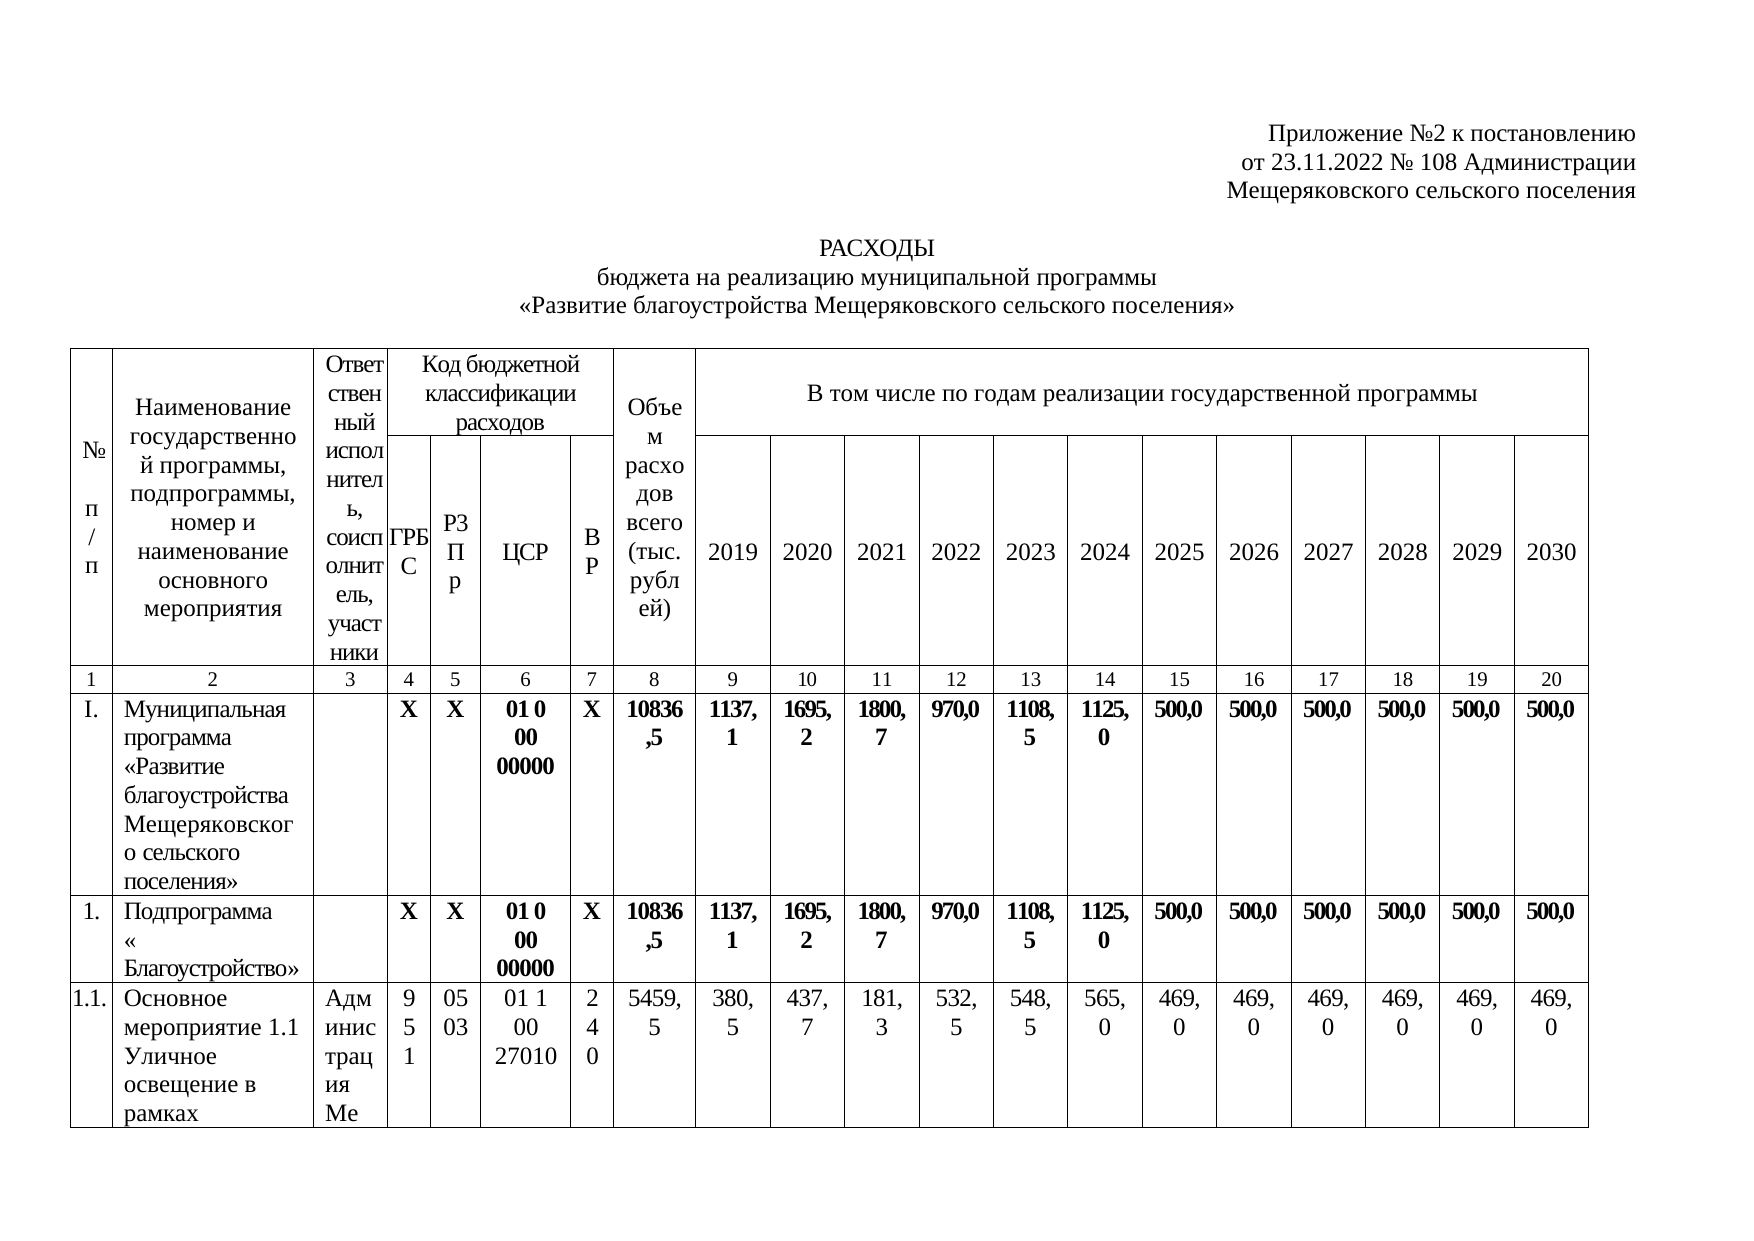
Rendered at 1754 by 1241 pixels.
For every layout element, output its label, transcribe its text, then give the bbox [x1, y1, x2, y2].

table_cell 5 [431, 666, 480, 693]
text Мещеряковского сельского поселения [118, 176, 1636, 204]
text Приложение №2 к постановлению [118, 118, 1636, 147]
table_cell 2023 [994, 436, 1067, 665]
table_cell 1137,1 [696, 694, 770, 895]
table_cell 469,0 [1366, 983, 1439, 1127]
table_header Ответственный исполнитель, соисполнитель, участники [314, 349, 387, 665]
text от 23.11.2022 № 108 Администрации [118, 147, 1636, 176]
table_cell 970,0 [920, 694, 993, 895]
table_cell 11 [845, 666, 919, 693]
table_cell ГРБС [388, 436, 430, 665]
table_cell 17 [1292, 666, 1365, 693]
table_cell I. [71, 694, 112, 895]
table_cell ВР [571, 436, 613, 665]
table_cell 437,7 [771, 983, 844, 1127]
table_cell 1108,5 [994, 896, 1067, 982]
table_cell Х [388, 896, 430, 982]
table_cell 2030 [1515, 436, 1588, 665]
table_cell 500,0 [1217, 694, 1291, 895]
table_cell 500,0 [1143, 896, 1216, 982]
table_cell 10836,5 [614, 694, 695, 895]
table_cell 3 [314, 666, 387, 693]
table_cell 500,0 [1440, 694, 1514, 895]
table_cell 1695,2 [771, 896, 844, 982]
table_header № п/п [71, 349, 112, 665]
table_cell Р3Пр [431, 436, 480, 665]
table_cell 181,3 [845, 983, 919, 1127]
table_cell 1800,7 [845, 896, 919, 982]
table_cell 18 [1366, 666, 1439, 693]
table_cell 469,0 [1440, 983, 1514, 1127]
table_cell 469,0 [1515, 983, 1588, 1127]
table_cell 548,5 [994, 983, 1067, 1127]
table_cell 240 [571, 983, 613, 1127]
table_cell 1. [71, 896, 112, 982]
table_cell Подпрограмма «Благоустройство» [113, 896, 313, 982]
table_cell ЦСР [481, 436, 570, 665]
table_cell 2028 [1366, 436, 1439, 665]
table_cell 15 [1143, 666, 1216, 693]
table_cell Х [431, 694, 480, 895]
table_cell 1108,5 [994, 694, 1067, 895]
table_cell 12 [920, 666, 993, 693]
table_cell 1695,2 [771, 694, 844, 895]
table_cell 2029 [1440, 436, 1514, 665]
table_cell 2022 [920, 436, 993, 665]
table_cell 500,0 [1366, 694, 1439, 895]
table_cell Х [431, 896, 480, 982]
table_cell 532,5 [920, 983, 993, 1127]
table_cell 2 [113, 666, 313, 693]
table_cell 19 [1440, 666, 1514, 693]
table_cell 1125,0 [1068, 694, 1142, 895]
table_cell Х [388, 694, 430, 895]
table_cell 970,0 [920, 896, 993, 982]
table_header Код бюджетной классификации расходов [388, 349, 613, 435]
table_cell 4 [388, 666, 430, 693]
table_cell 2025 [1143, 436, 1216, 665]
table_cell 2019 [696, 436, 770, 665]
table_cell 500,0 [1440, 896, 1514, 982]
table_cell 7 [571, 666, 613, 693]
table_cell 20 [1515, 666, 1588, 693]
table_cell 1800,7 [845, 694, 919, 895]
table_cell 5459,5 [614, 983, 695, 1127]
table_cell 500,0 [1292, 694, 1365, 895]
table_header Наименование государственной программы, подпрограммы, номер и наименование основного мероприятия [113, 349, 313, 665]
table_cell Х [571, 694, 613, 895]
table_cell 2026 [1217, 436, 1291, 665]
table_cell 1 [71, 666, 112, 693]
table_cell 1137,1 [696, 896, 770, 982]
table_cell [113, 983, 313, 1127]
table_cell Муниципальная программа «Развитие благоустройства Мещеряковского сельского поселения» [113, 694, 313, 895]
table_cell 01 0 00 00000 [481, 896, 570, 982]
table_cell 8 [614, 666, 695, 693]
table_cell 2027 [1292, 436, 1365, 665]
table_cell 380,5 [696, 983, 770, 1127]
table_cell 0503 [431, 983, 480, 1127]
table_cell 10 [771, 666, 844, 693]
table_cell 16 [1217, 666, 1291, 693]
table_cell Х [571, 896, 613, 982]
table_header В том числе по годам реализации государственной программы [696, 349, 1588, 435]
table_cell 500,0 [1366, 896, 1439, 982]
table_cell 2020 [771, 436, 844, 665]
text РАСХОДЫ [118, 233, 1636, 262]
text «Развитие благоустройства Мещеряковского сельского поселения» [118, 291, 1636, 319]
table_cell 565,0 [1068, 983, 1142, 1127]
table_cell 1125,0 [1068, 896, 1142, 982]
table_cell 469,0 [1217, 983, 1291, 1127]
table_cell 01 0 00 00000 [481, 694, 570, 895]
table_cell 14 [1068, 666, 1142, 693]
table_cell 01 1 00 27010 [481, 983, 570, 1127]
table_cell 500,0 [1217, 896, 1291, 982]
table_cell 9 [696, 666, 770, 693]
table_cell 500,0 [1143, 694, 1216, 895]
table_cell 469,0 [1292, 983, 1365, 1127]
table_header Объем расходов всего (тыс. рублей) [614, 349, 695, 665]
table_cell 500,0 [1515, 694, 1588, 895]
table_cell 1.1. [71, 983, 112, 1127]
table_cell 6 [481, 666, 570, 693]
table_cell 500,0 [1292, 896, 1365, 982]
table_cell [314, 694, 387, 895]
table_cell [314, 983, 387, 1127]
table_cell 10836,5 [614, 896, 695, 982]
table_cell 500,0 [1515, 896, 1588, 982]
text бюджета на реализацию муниципальной программы [118, 262, 1636, 291]
table_cell 13 [994, 666, 1067, 693]
table_cell 951 [388, 983, 430, 1127]
table_cell [314, 896, 387, 982]
table_cell 469,0 [1143, 983, 1216, 1127]
table_cell 2024 [1068, 436, 1142, 665]
table_cell 2021 [845, 436, 919, 665]
